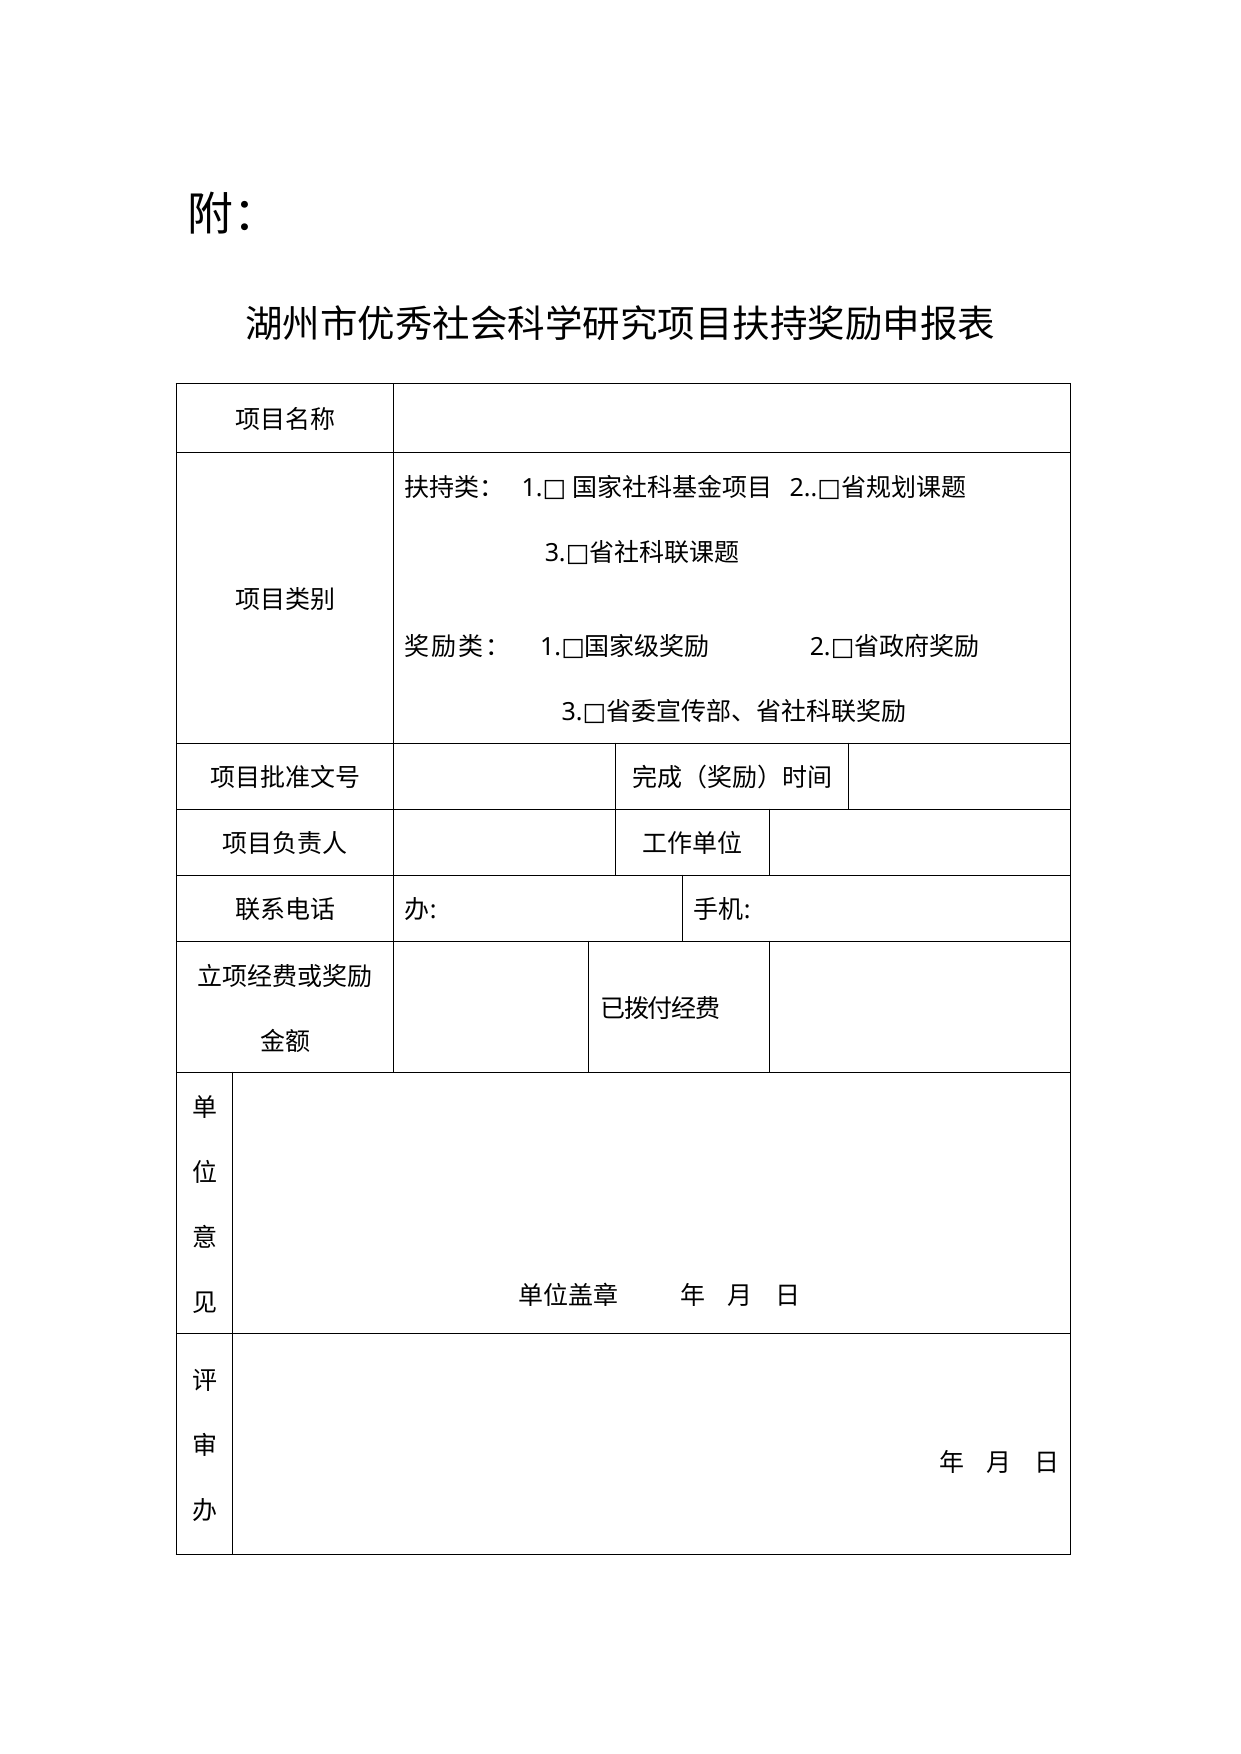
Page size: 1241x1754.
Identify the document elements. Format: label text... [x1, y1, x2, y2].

table_cell 办: [394, 876, 682, 941]
table_cell 评审办意见 [177, 1334, 232, 1553]
table_cell [394, 744, 615, 808]
table_cell 单位盖章 年 月 日 [233, 1073, 1070, 1333]
table_cell 项目批准文号 [177, 744, 393, 808]
table_header [394, 384, 1070, 452]
table_cell 扶持类： 1.□ 国家社科基金项目 2..□省规划课题 3.□省社科联课题 奖励类： 1.□国家级奖励 2.□省政府奖励 3.□省委宣传部、省社科联奖励 [394, 453, 1070, 742]
table_cell 项目类别 [177, 453, 393, 742]
table_cell 项目负责人 [177, 810, 393, 874]
table_cell [394, 942, 588, 1072]
table_header 项目名称 [177, 384, 393, 452]
text 湖州市优秀社会科学研究项目扶持奖励申报表 [187, 289, 1053, 354]
text 附： [187, 162, 1053, 259]
table_cell 联系电话 [177, 876, 393, 941]
table_cell 单位意见 [177, 1073, 232, 1333]
table_cell 完成（奖励）时间 [616, 744, 848, 808]
table_cell 年 月 日 [233, 1334, 1070, 1553]
table_cell 已拨付经费 [589, 942, 769, 1072]
table_cell [394, 810, 615, 874]
table_cell 立项经费或奖励金额 [177, 942, 393, 1072]
table_cell 工作单位 [616, 810, 769, 874]
table_cell [849, 744, 1070, 808]
table_cell [770, 810, 1070, 874]
table_cell [770, 942, 1070, 1072]
table_cell 手机: [683, 876, 1070, 941]
